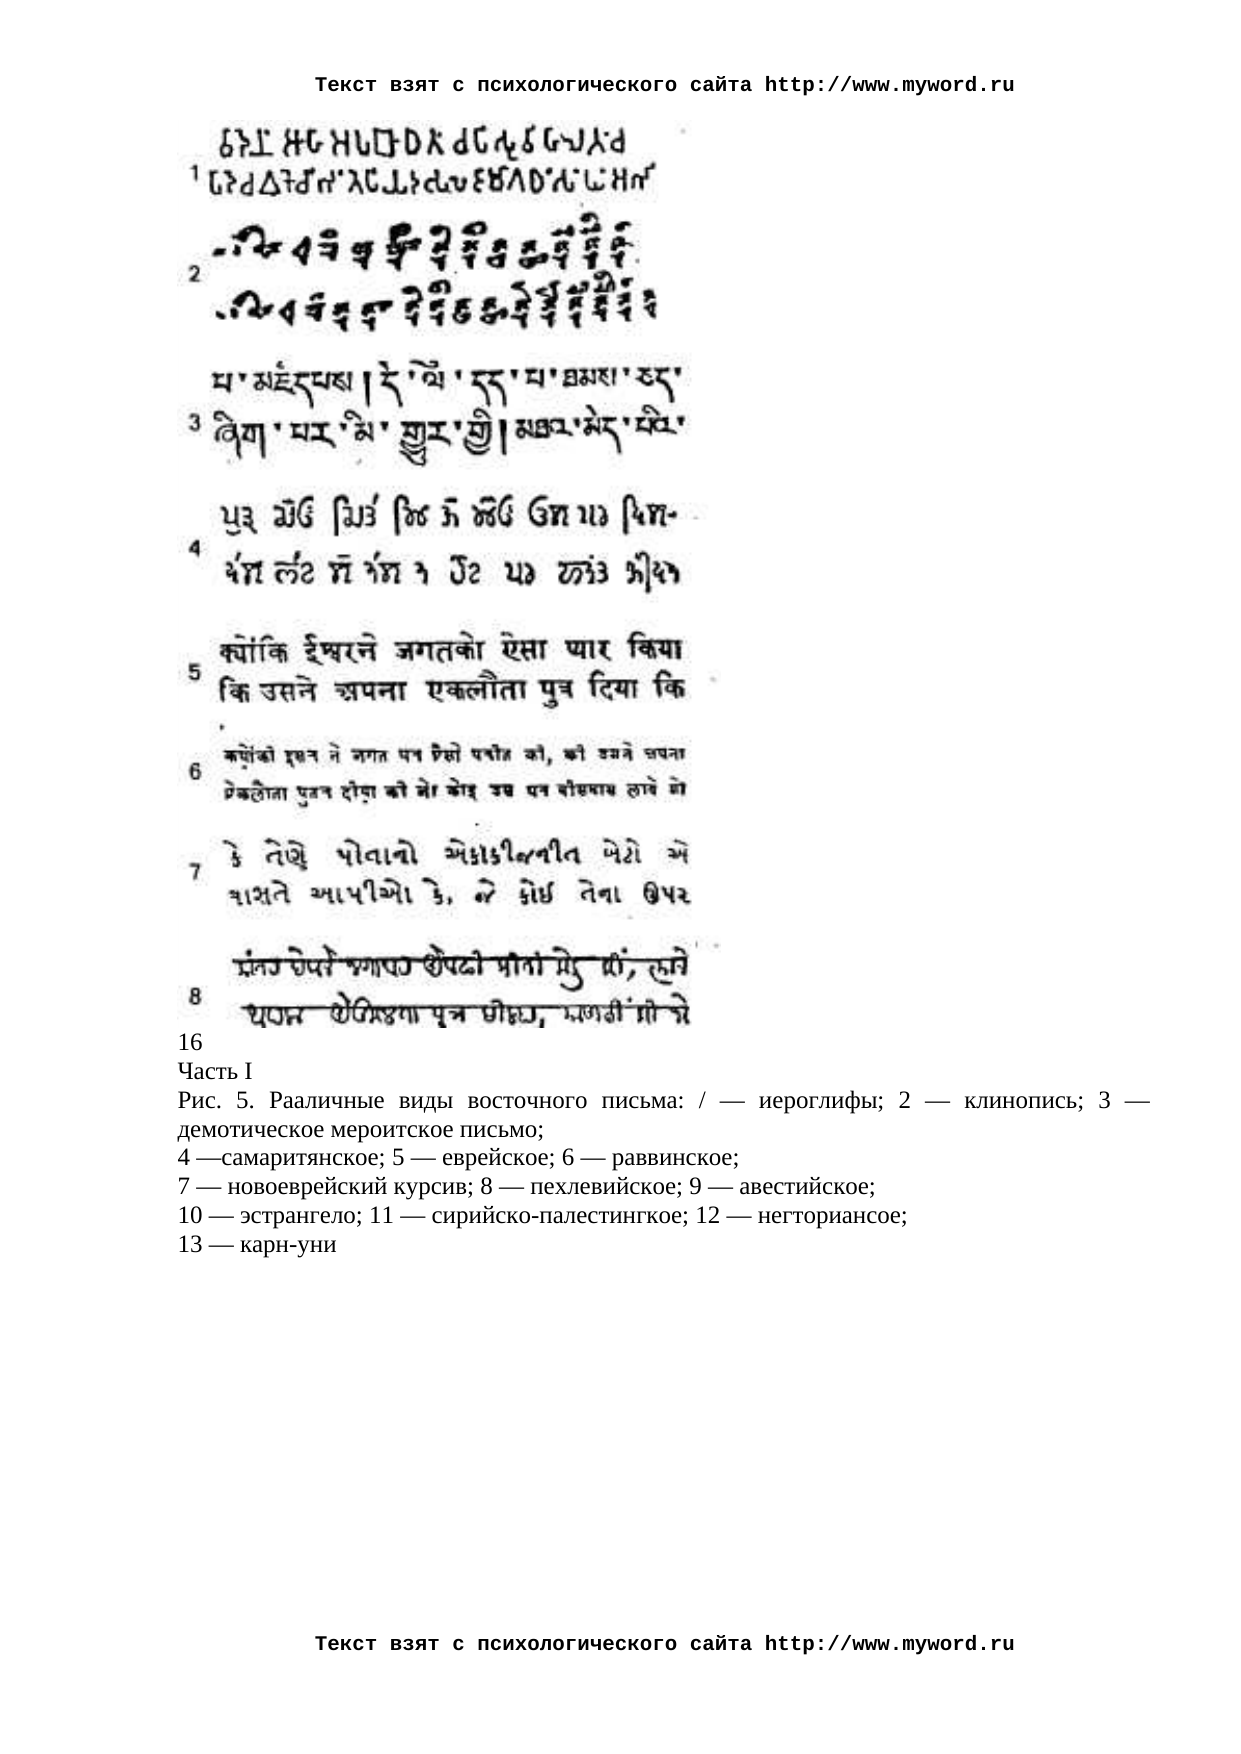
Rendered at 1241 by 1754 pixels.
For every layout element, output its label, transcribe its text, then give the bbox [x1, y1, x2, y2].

text 4 —самаритянское; 5 — еврейское; 6 — раввинское; [177, 1142, 1152, 1171]
text 7 — новоеврейский курсив; 8 — пехлевийское; 9 — авестийское; [177, 1171, 1152, 1200]
text Часть I [177, 1056, 1152, 1085]
picture [177, 120, 721, 1028]
text 16 [177, 1027, 1152, 1056]
text 13 — карн-уни [177, 1229, 1152, 1257]
text Рис. 5. Рааличные виды восточного письма: / — иероглифы; 2 — клинопись; 3 — демотическое мероитское письмо; [177, 1085, 1152, 1142]
text 10 — эстрангело; 11 — сирийско-палестингкое; 12 — негториансое; [177, 1200, 1152, 1229]
